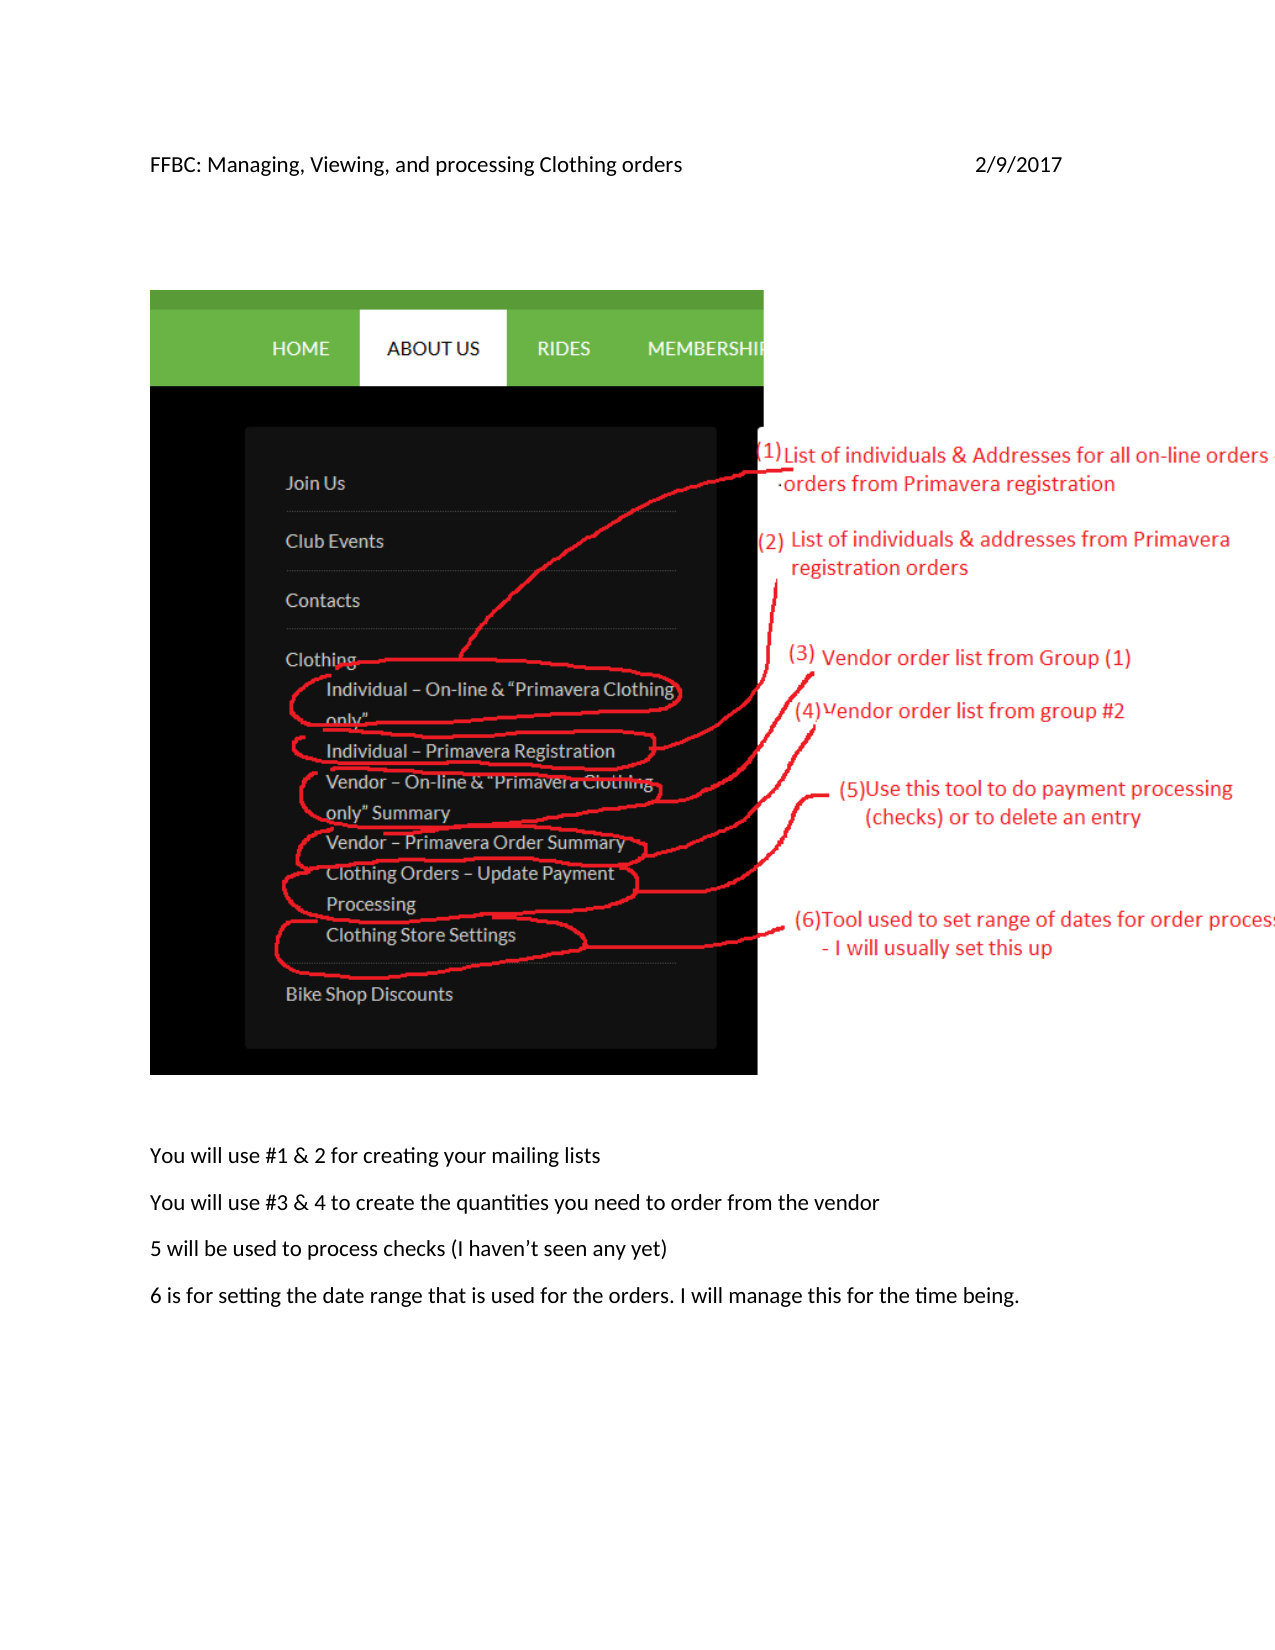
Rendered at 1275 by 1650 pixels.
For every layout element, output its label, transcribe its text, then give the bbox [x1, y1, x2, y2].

text 6 is for setting the date range that is used for the orders. I will manage this for the time being. [150, 1281, 1125, 1309]
text 5 will be used to process checks (I haven’t seen any yet) [150, 1234, 1125, 1262]
picture [150, 290, 1275, 1075]
text You will use #3 & 4 to create the quantities you need to order from the vendor [150, 1188, 1125, 1216]
text You will use #1 & 2 for creating your mailing lists [150, 1141, 1125, 1169]
text FFBC: Managing, Viewing, and processing Clothing orders 2/9/2017 [150, 150, 1125, 178]
